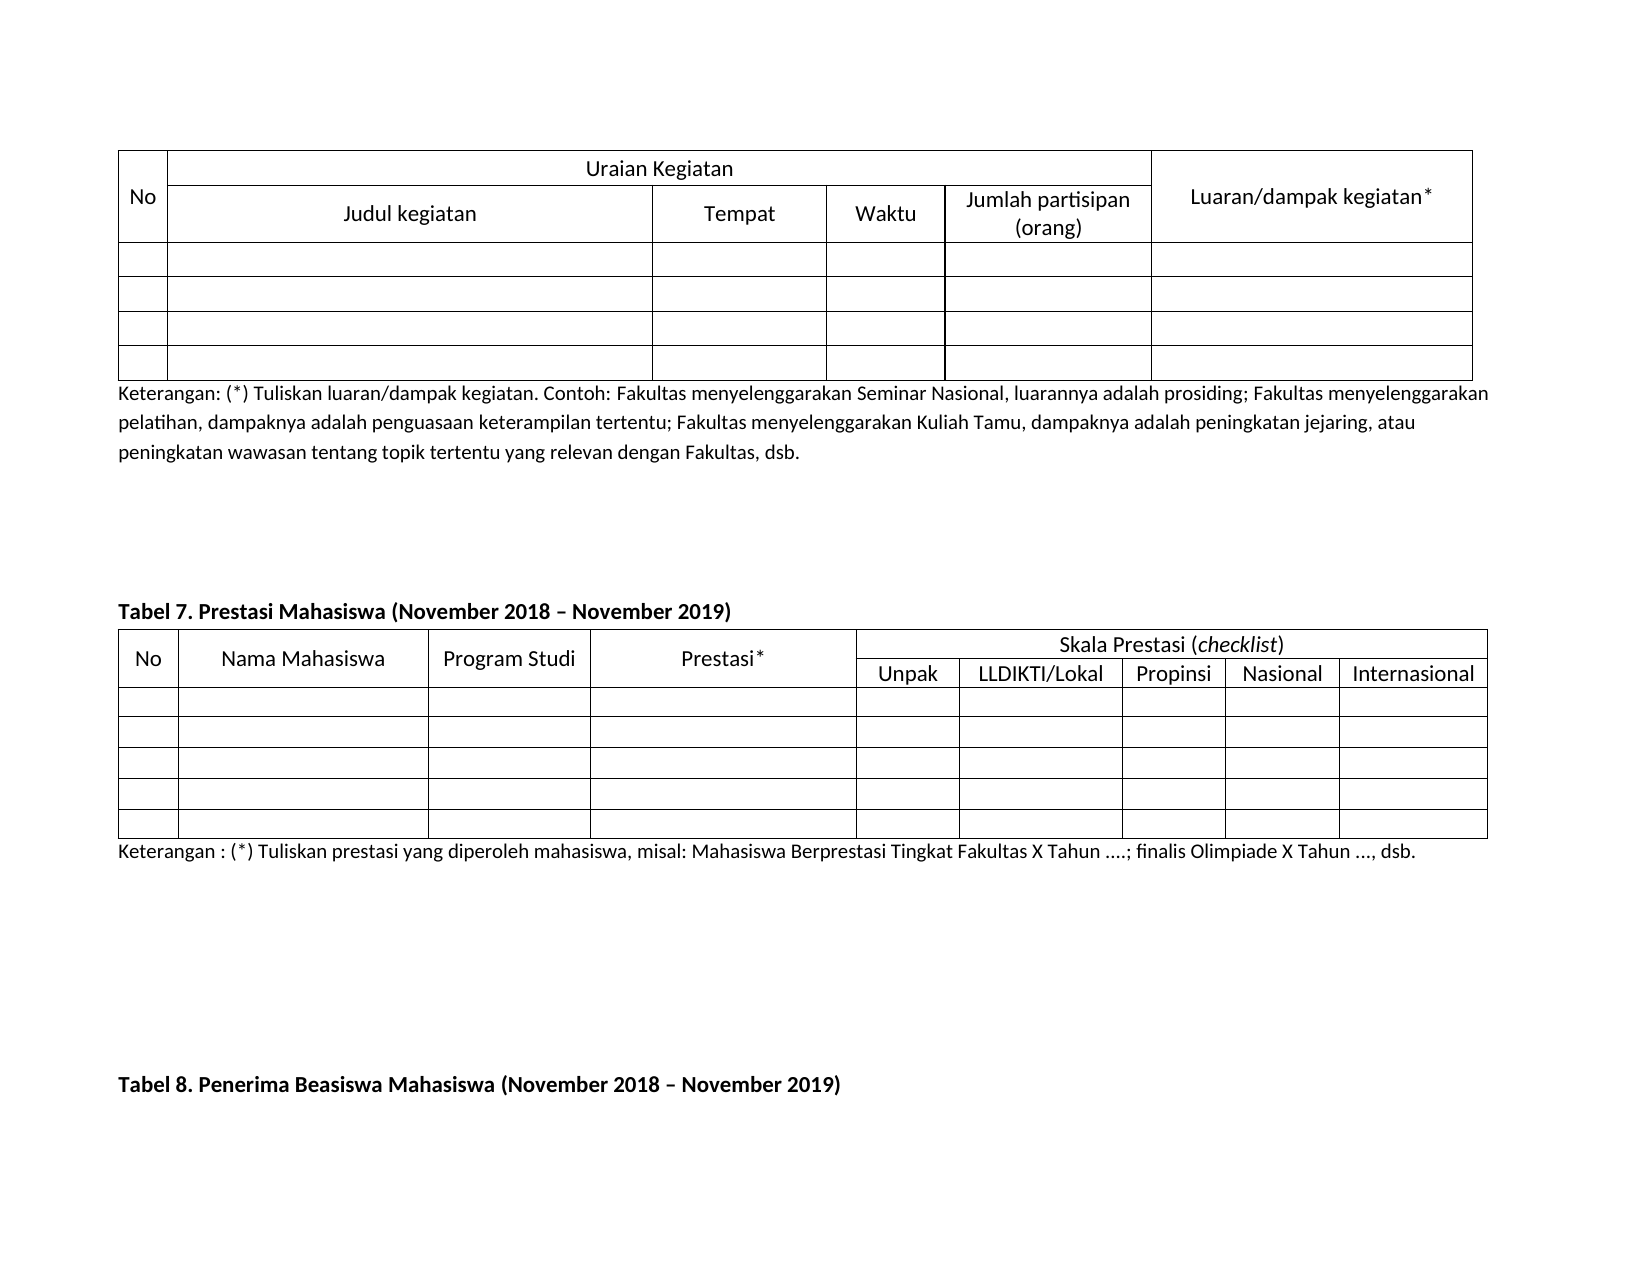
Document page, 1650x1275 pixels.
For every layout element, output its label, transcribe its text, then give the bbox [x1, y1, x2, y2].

table_cell [653, 312, 826, 345]
table_cell [1226, 748, 1339, 778]
table_cell [1226, 717, 1339, 747]
table_cell [653, 243, 826, 276]
table_header No [119, 151, 167, 242]
table_cell [429, 688, 590, 716]
table_cell [1340, 748, 1487, 778]
table_cell [1226, 688, 1339, 716]
table_cell [1340, 779, 1487, 809]
table_cell [857, 717, 959, 747]
table_header Luaran/dampak kegiatan* [1152, 151, 1472, 242]
table_cell [429, 779, 590, 809]
table_cell Propinsi [1123, 659, 1225, 687]
table_cell [1123, 779, 1225, 809]
table_cell Jumlah partisipan (orang) [946, 186, 1151, 242]
table_cell [827, 312, 944, 345]
table_cell LLDIKTI/Lokal [960, 659, 1122, 687]
table_cell [857, 748, 959, 778]
table_cell [168, 243, 652, 276]
table_cell [119, 717, 178, 747]
table_cell [827, 243, 944, 276]
table_cell [857, 810, 959, 838]
table_cell [1226, 779, 1339, 809]
table_cell [946, 277, 1151, 311]
table_cell [1123, 810, 1225, 838]
text Keterangan : (*) Tuliskan prestasi yang diperoleh mahasiswa, misal: Mahasiswa Berprestasi Tingkat Fakultas X Tahun ....; finalis Olimpiade X Tahun ..., dsb. [118, 839, 1500, 864]
table_cell [960, 688, 1122, 716]
table_cell Internasional [1340, 659, 1487, 687]
table_cell [1340, 810, 1487, 838]
table_cell Nasional [1226, 659, 1339, 687]
table_cell [960, 810, 1122, 838]
table_header Skala Prestasi (checklist) [857, 630, 1487, 658]
table_cell [591, 688, 856, 716]
table_cell [827, 346, 944, 379]
table_cell [827, 277, 944, 311]
table_cell [1123, 717, 1225, 747]
table_cell Unpak [857, 659, 959, 687]
table_cell [119, 346, 167, 379]
table_cell [429, 717, 590, 747]
table_header No [119, 630, 178, 687]
text Keterangan: (*) Tuliskan luaran/dampak kegiatan. Contoh: Fakultas menyelenggarakan Seminar Nasional, luarannya adalah prosiding; Fakultas menyelenggarakan pelatihan, dampaknya adalah penguasaan keterampilan tertentu; Fakultas menyelenggarakan Kuliah Tamu, dampaknya adalah peningkatan jejaring, atau peningkatan wawasan tentang topik tertentu yang relevan dengan Fakultas, dsb. [118, 381, 1500, 464]
table_cell [119, 277, 167, 311]
table_cell [119, 243, 167, 276]
table_cell [946, 312, 1151, 345]
table_cell [119, 810, 178, 838]
table_cell [168, 277, 652, 311]
text Tabel 7. Prestasi Mahasiswa (November 2018 – November 2019) [118, 597, 1500, 625]
table_cell [653, 346, 826, 379]
table_header Program Studi [429, 630, 590, 687]
table_cell [1340, 688, 1487, 716]
table_cell [1152, 346, 1472, 379]
table_cell [1226, 810, 1339, 838]
table_cell [1152, 243, 1472, 276]
table_cell [179, 810, 428, 838]
table_cell [653, 277, 826, 311]
table_cell [119, 779, 178, 809]
table_cell [1340, 717, 1487, 747]
table_cell [946, 243, 1151, 276]
table_cell [429, 810, 590, 838]
text Tabel 8. Penerima Beasiswa Mahasiswa (November 2018 – November 2019) [118, 1070, 1500, 1098]
table_header Nama Mahasiswa [179, 630, 428, 687]
table_cell [857, 779, 959, 809]
table_cell [119, 312, 167, 345]
table_cell [168, 312, 652, 345]
table_cell [179, 717, 428, 747]
table_cell [179, 779, 428, 809]
table_cell [168, 346, 652, 379]
table_cell [119, 748, 178, 778]
table_cell [857, 688, 959, 716]
table_cell [591, 748, 856, 778]
table_cell [119, 688, 178, 716]
table_cell [591, 717, 856, 747]
table_cell Judul kegiatan [168, 186, 652, 242]
table_cell Tempat [653, 186, 826, 242]
table_cell [179, 688, 428, 716]
table_cell [429, 748, 590, 778]
table_cell [591, 779, 856, 809]
table_header Prestasi* [591, 630, 856, 687]
table_cell [591, 810, 856, 838]
table_cell [179, 748, 428, 778]
table_cell [1152, 312, 1472, 345]
table_cell [960, 748, 1122, 778]
table_cell [960, 779, 1122, 809]
table_cell Waktu [827, 186, 944, 242]
table_cell [960, 717, 1122, 747]
table_cell [1152, 277, 1472, 311]
table_header Uraian Kegiatan [168, 151, 1151, 184]
table_cell [1123, 748, 1225, 778]
table_cell [946, 346, 1151, 379]
table_cell [1123, 688, 1225, 716]
